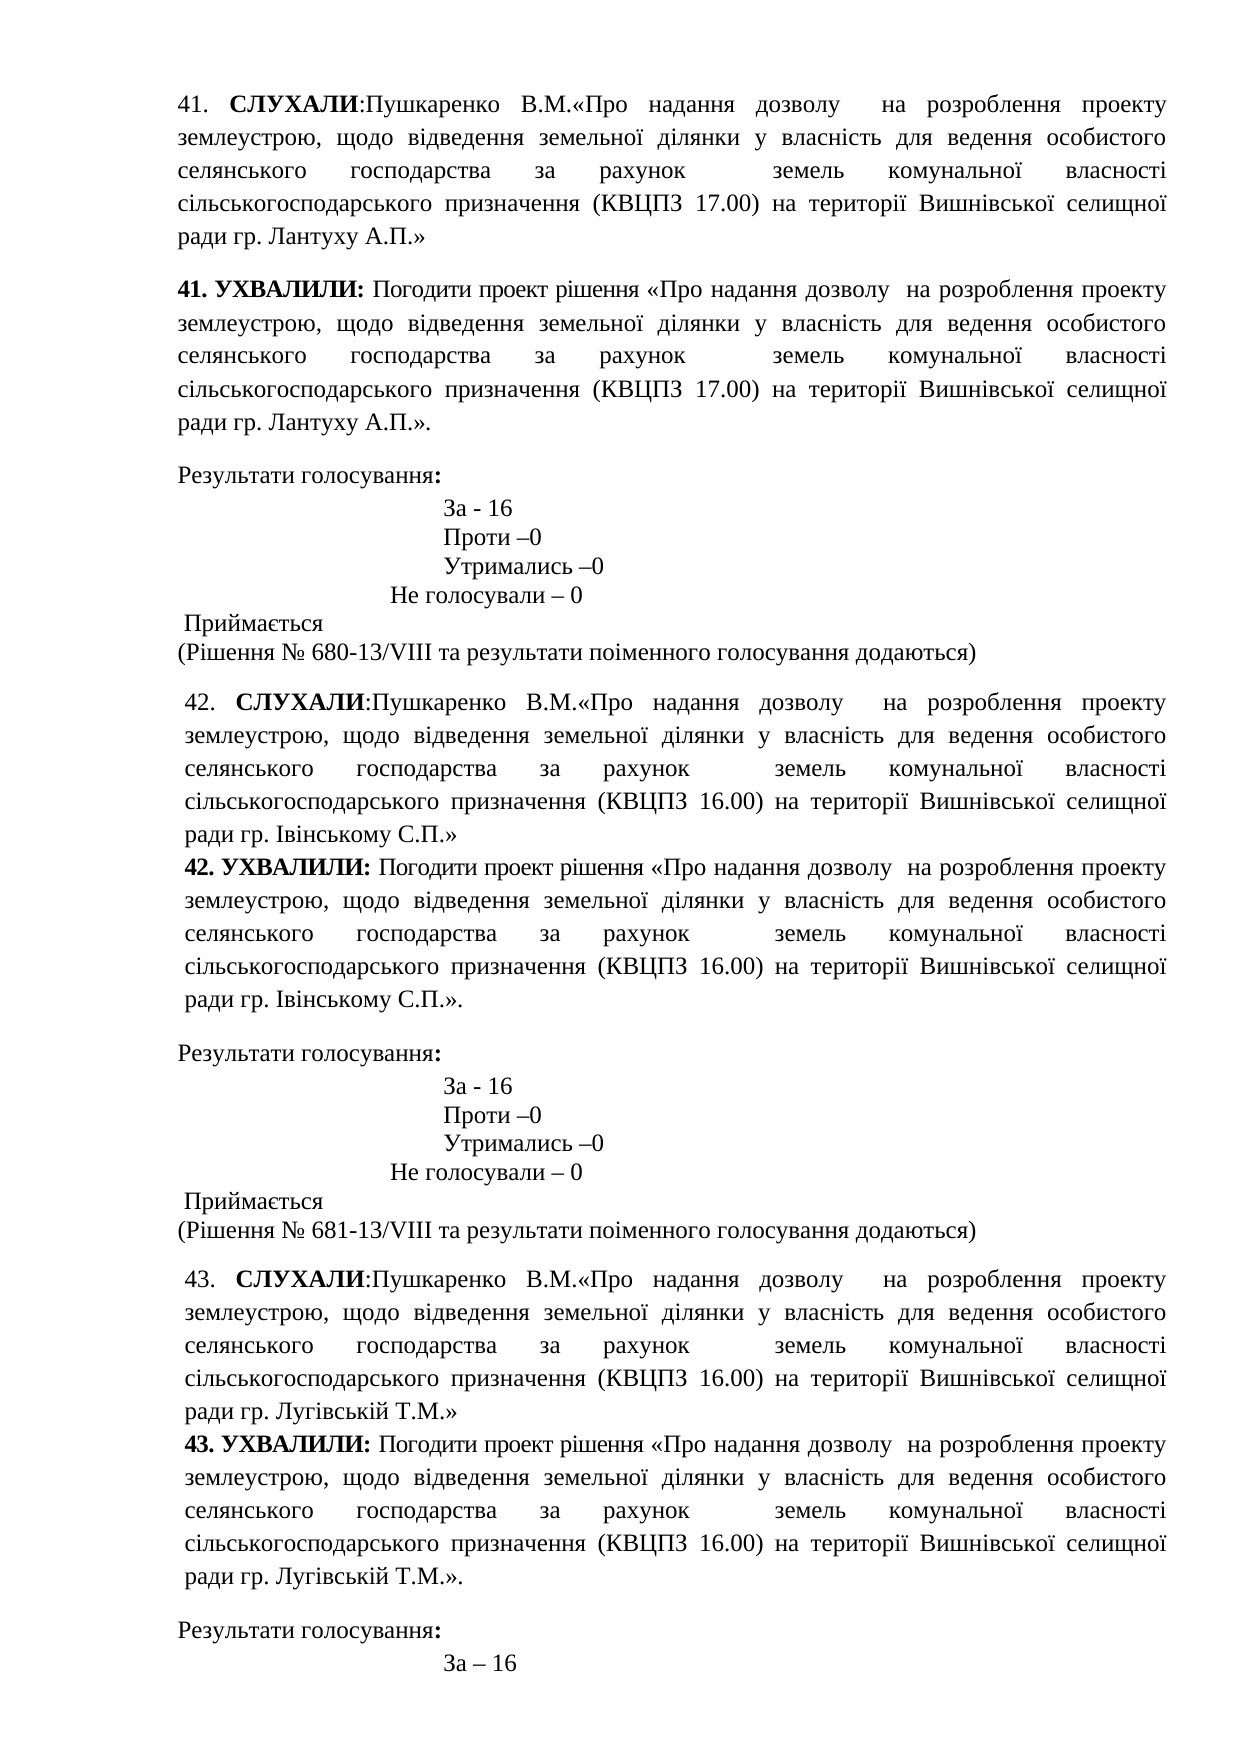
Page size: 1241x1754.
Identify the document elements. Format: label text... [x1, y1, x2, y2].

text За - 16 [443, 493, 1167, 522]
text (Рішення № 680-13/VІІІ та результати поіменного голосування додаються) [177, 637, 1167, 666]
text Не голосували – 0 [177, 580, 1167, 608]
text (Рішення № 681-13/VІІІ та результати поіменного голосування додаються) [177, 1215, 1167, 1243]
text Утримались –0 [443, 551, 1167, 580]
text Результати голосування: [177, 461, 1167, 489]
list 42. УХВАЛИЛИ: Погодити проект рішення «Про надання дозволу на розроблення проекту землеустрою, щодо відведення земельної ділянки у власність для ведення особистого селянського господарства за рахунок земель комунальної власності сільськогосподарського призначення (КВЦПЗ 16.00) на території Вишнівської селищної ради гр. Івінському С.П.». [184, 852, 1167, 1013]
text За - 16 [443, 1071, 1167, 1100]
text За – 16 [443, 1648, 1167, 1677]
text Приймається [177, 1186, 1167, 1215]
text 41. УХВАЛИЛИ: Погодити проект рішення «Про надання дозволу на розроблення проекту землеустрою, щодо відведення земельної ділянки у власність для ведення особистого селянського господарства за рахунок земель комунальної власності сільськогосподарського призначення (КВЦПЗ 17.00) на території Вишнівської селищної ради гр. Лантуху А.П.». [177, 274, 1167, 435]
list 43. СЛУХАЛИ:Пушкаренко В.М.«Про надання дозволу на розроблення проекту землеустрою, щодо відведення земельної ділянки у власність для ведення особистого селянського господарства за рахунок земель комунальної власності сільськогосподарського призначення (КВЦПЗ 16.00) на території Вишнівської селищної ради гр. Лугівській Т.М.» [184, 1264, 1167, 1425]
list 42. СЛУХАЛИ:Пушкаренко В.М.«Про надання дозволу на розроблення проекту землеустрою, щодо відведення земельної ділянки у власність для ведення особистого селянського господарства за рахунок земель комунальної власності сільськогосподарського призначення (КВЦПЗ 16.00) на території Вишнівської селищної ради гр. Івінському С.П.» [184, 687, 1167, 848]
text Приймається [177, 608, 1167, 637]
text Проти –0 [443, 1100, 1167, 1128]
text Не голосували – 0 [177, 1157, 1167, 1186]
list 43. УХВАЛИЛИ: Погодити проект рішення «Про надання дозволу на розроблення проекту землеустрою, щодо відведення земельної ділянки у власність для ведення особистого селянського господарства за рахунок земель комунальної власності сільськогосподарського призначення (КВЦПЗ 16.00) на території Вишнівської селищної ради гр. Лугівській Т.М.». [184, 1429, 1167, 1590]
text Результати голосування: [177, 1038, 1167, 1067]
text Результати голосування: [177, 1615, 1167, 1644]
text 41. СЛУХАЛИ:Пушкаренко В.М.«Про надання дозволу на розроблення проекту землеустрою, щодо відведення земельної ділянки у власність для ведення особистого селянського господарства за рахунок земель комунальної власності сільськогосподарського призначення (КВЦПЗ 17.00) на території Вишнівської селищної ради гр. Лантуху А.П.» [177, 89, 1167, 249]
text Проти –0 [443, 522, 1167, 551]
text Утримались –0 [443, 1128, 1167, 1157]
